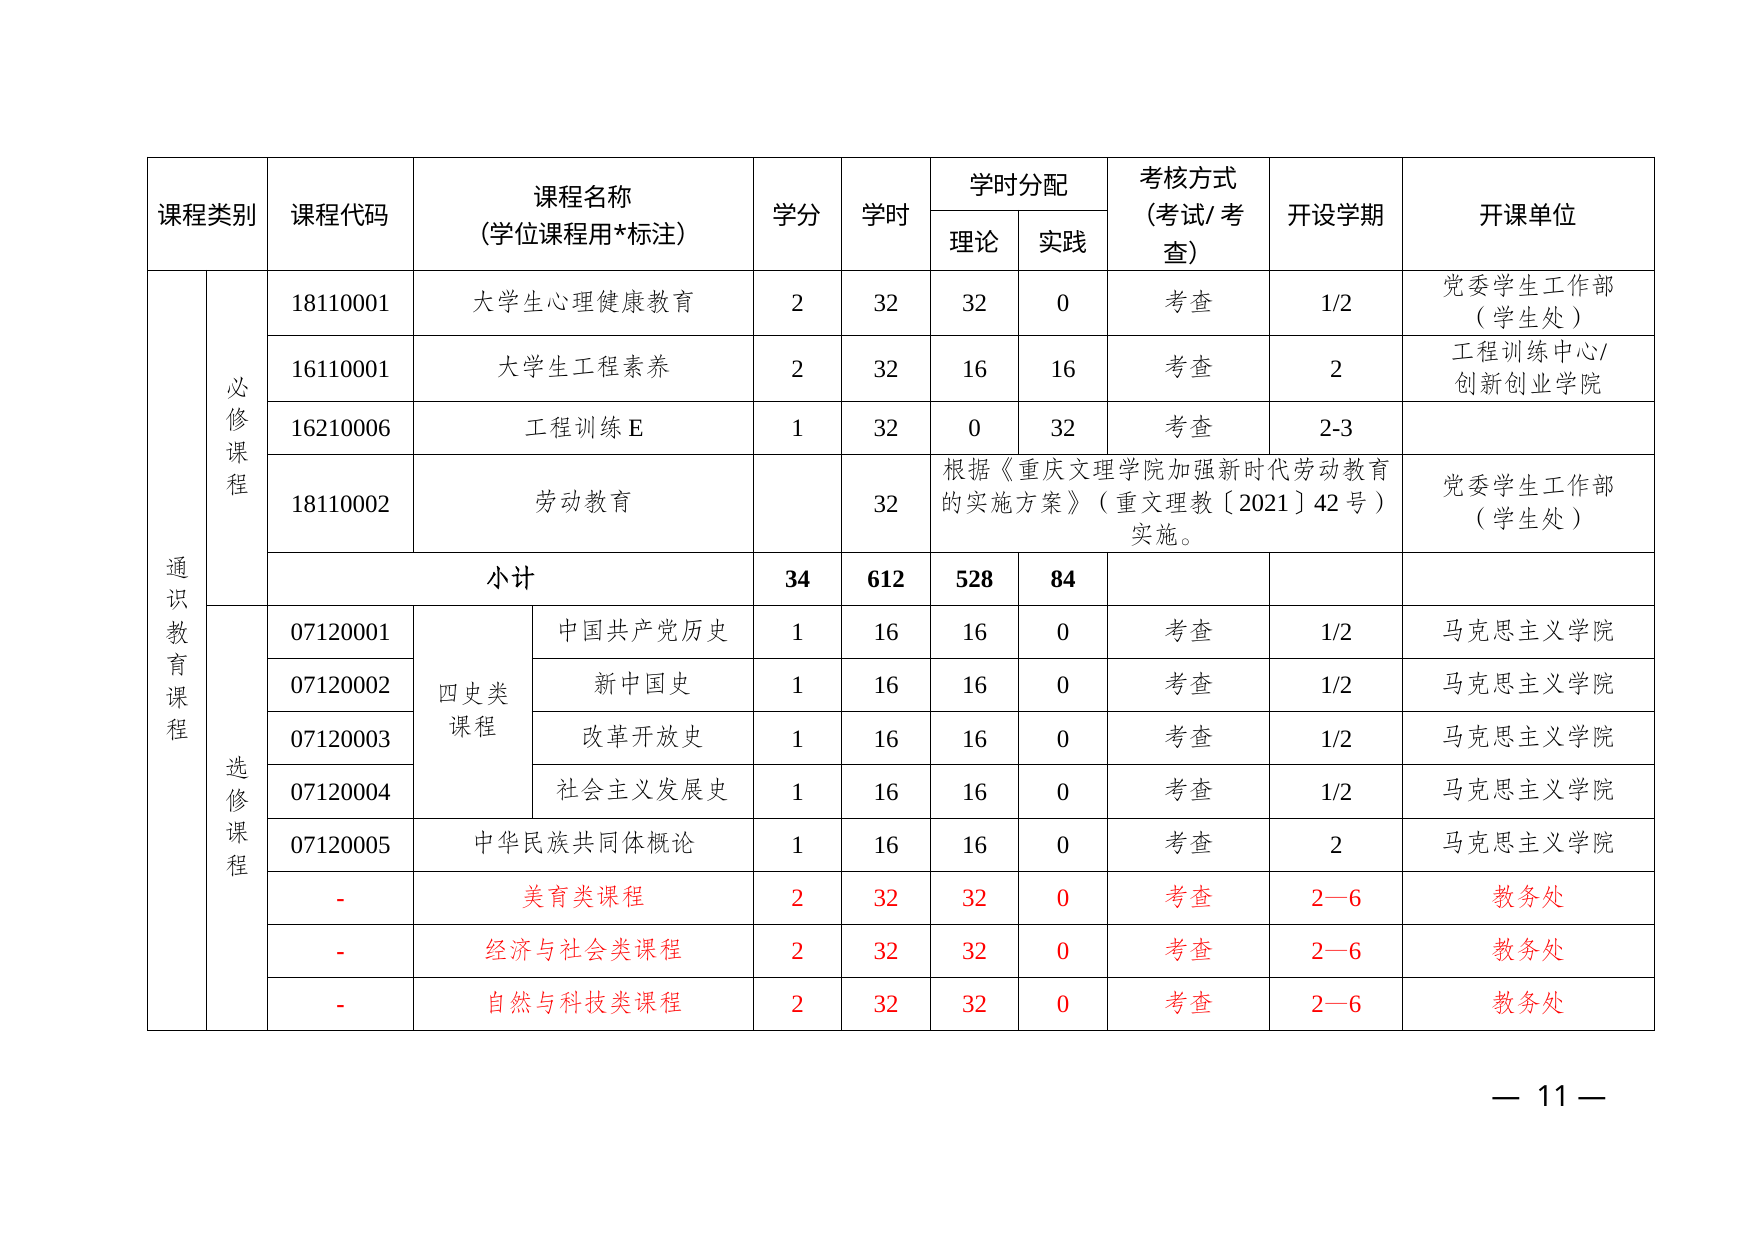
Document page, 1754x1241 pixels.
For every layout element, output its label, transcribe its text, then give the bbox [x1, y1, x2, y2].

table_cell 16210006 [268, 402, 413, 454]
table_cell 选 修 课 程 [207, 606, 267, 1030]
table_cell 16110001 [268, 336, 413, 401]
table_cell 1/2 [1270, 606, 1402, 658]
table_cell 0 [1019, 872, 1107, 924]
table_cell 2 [754, 336, 841, 401]
table_cell 考查 [1108, 336, 1269, 401]
table_cell 2―6 [1270, 978, 1402, 1030]
table_cell 0 [1019, 819, 1107, 871]
table_cell 612 [842, 553, 930, 605]
table_cell 2 [1270, 819, 1402, 871]
table_cell 马克思主义学院 [1403, 712, 1654, 764]
table_cell 1/2 [1270, 765, 1402, 817]
table_cell 考查 [1108, 402, 1269, 454]
table_cell 工程训练E [414, 402, 753, 454]
table_cell 考查 [1108, 765, 1269, 817]
table_cell 教务处 [1403, 978, 1654, 1030]
table_cell 考查 [1108, 872, 1269, 924]
table_cell 新中国史 [533, 659, 753, 711]
table_cell 18110001 [268, 271, 413, 335]
table_cell 32 [842, 925, 930, 977]
table_cell - [268, 872, 413, 924]
table_cell 美育类课程 [414, 872, 753, 924]
table_cell 32 [842, 872, 930, 924]
table_cell 16 [931, 712, 1018, 764]
table_cell 1 [754, 659, 841, 711]
table_cell 教务处 [1403, 925, 1654, 977]
table_cell 16 [931, 819, 1018, 871]
table_cell 课程类别 [148, 158, 267, 270]
table_cell 考查 [1108, 606, 1269, 658]
table_cell 改革开放史 [533, 712, 753, 764]
table_cell 理论 [931, 211, 1018, 270]
table_cell 32 [931, 978, 1018, 1030]
table_cell 16 [842, 712, 930, 764]
table_cell 考查 [1108, 978, 1269, 1030]
table_cell 0 [1019, 712, 1107, 764]
table_cell 1 [754, 606, 841, 658]
table_cell 大学生心理健康教育 [414, 271, 753, 335]
table_cell - [268, 978, 413, 1030]
table_cell 2 [754, 271, 841, 335]
table_cell 16 [842, 765, 930, 817]
table_cell 0 [1019, 606, 1107, 658]
table_cell 34 [754, 553, 841, 605]
table_cell 528 [931, 553, 1018, 605]
table_cell 16 [842, 819, 930, 871]
table_cell 0 [1019, 765, 1107, 817]
table_cell 马克思主义学院 [1403, 659, 1654, 711]
table_cell 16 [842, 606, 930, 658]
table_cell 党委学生工作部 （学生处） [1403, 271, 1654, 335]
table_cell 18110002 [268, 455, 413, 552]
table_cell 1/2 [1270, 271, 1402, 335]
table_cell 考查 [1108, 819, 1269, 871]
table_cell 开课单位 [1403, 158, 1654, 270]
table_cell 四史类课程 [414, 606, 532, 817]
table_cell 中华民族共同体概论 [414, 819, 753, 871]
table_cell 32 [842, 978, 930, 1030]
table_cell 2 [1270, 336, 1402, 401]
table_cell 16 [931, 606, 1018, 658]
table_cell [1270, 553, 1402, 605]
table_cell 1 [754, 765, 841, 817]
table_cell 1 [754, 402, 841, 454]
table_cell 1 [754, 819, 841, 871]
table_cell 社会主义发展史 [533, 765, 753, 817]
table_cell [1108, 553, 1269, 605]
table_cell 1/2 [1270, 659, 1402, 711]
table_cell [1403, 553, 1654, 605]
table_cell 32 [931, 925, 1018, 977]
table_cell 劳动教育 [414, 455, 753, 552]
table_cell 必 修 课 程 [207, 271, 267, 605]
table_cell 学时 [842, 158, 930, 270]
table_cell 马克思主义学院 [1403, 765, 1654, 817]
table_cell 实践 [1019, 211, 1107, 270]
table_cell 32 [842, 336, 930, 401]
table_cell 根据《重庆文理学院加强新时代劳动教育的实施方案》（重文理教〔2021〕42号）实施。 [931, 455, 1402, 552]
table_cell 16 [931, 659, 1018, 711]
table_cell 32 [1019, 402, 1107, 454]
table_cell 中国共产党历史 [533, 606, 753, 658]
table_cell 32 [842, 455, 930, 552]
table_cell 2-3 [1270, 402, 1402, 454]
table_cell [754, 455, 841, 552]
table_cell 16 [931, 336, 1018, 401]
table_cell 经济与社会类课程 [414, 925, 753, 977]
table_cell 32 [842, 271, 930, 335]
table_cell [1403, 402, 1654, 454]
table_cell 32 [931, 872, 1018, 924]
table_cell 16 [1019, 336, 1107, 401]
table_cell 考查 [1108, 712, 1269, 764]
table_cell 07120003 [268, 712, 413, 764]
table_cell 课程代码 [268, 158, 413, 270]
table_cell 2 [754, 872, 841, 924]
table_cell 0 [1019, 271, 1107, 335]
table_cell - [268, 925, 413, 977]
table_cell 小计 [268, 553, 753, 605]
table_cell 07120005 [268, 819, 413, 871]
table_cell 2―6 [1270, 872, 1402, 924]
table_cell 32 [931, 271, 1018, 335]
table_cell 0 [931, 402, 1018, 454]
table_cell 07120001 [268, 606, 413, 658]
table_cell 考查 [1108, 659, 1269, 711]
table_cell 07120002 [268, 659, 413, 711]
table_cell 16 [931, 765, 1018, 817]
table_cell 32 [842, 402, 930, 454]
table_cell 工程训练中心/ 创新创业学院 [1403, 336, 1654, 401]
table_cell 2 [754, 925, 841, 977]
table_cell 1/2 [1270, 712, 1402, 764]
table_cell 16 [842, 659, 930, 711]
table_cell 84 [1019, 553, 1107, 605]
table_cell 2―6 [1270, 925, 1402, 977]
table_cell 通 识 教 育 课 程 [148, 271, 206, 1030]
table_cell 考查 [1108, 925, 1269, 977]
table_cell 开设学期 [1270, 158, 1402, 270]
table_cell 考查 [1108, 271, 1269, 335]
table_cell 大学生工程素养 [414, 336, 753, 401]
table_cell 学时分配 [931, 158, 1107, 210]
table_cell 自然与科技类课程 [414, 978, 753, 1030]
table_cell 考核方式 （考试/ 考查） [1108, 158, 1269, 270]
table_cell 07120004 [268, 765, 413, 817]
table_cell 课程名称 （学位课程用*标注） [414, 158, 753, 270]
table_cell 马克思主义学院 [1403, 819, 1654, 871]
table_cell 2 [754, 978, 841, 1030]
table_cell 1 [754, 712, 841, 764]
table_cell 马克思主义学院 [1403, 606, 1654, 658]
table_cell 0 [1019, 978, 1107, 1030]
table_cell 教务处 [1403, 872, 1654, 924]
table_cell 学分 [754, 158, 841, 270]
table_cell 0 [1019, 659, 1107, 711]
table_cell 0 [1019, 925, 1107, 977]
table_cell 党委学生工作部 （学生处） [1403, 455, 1654, 552]
